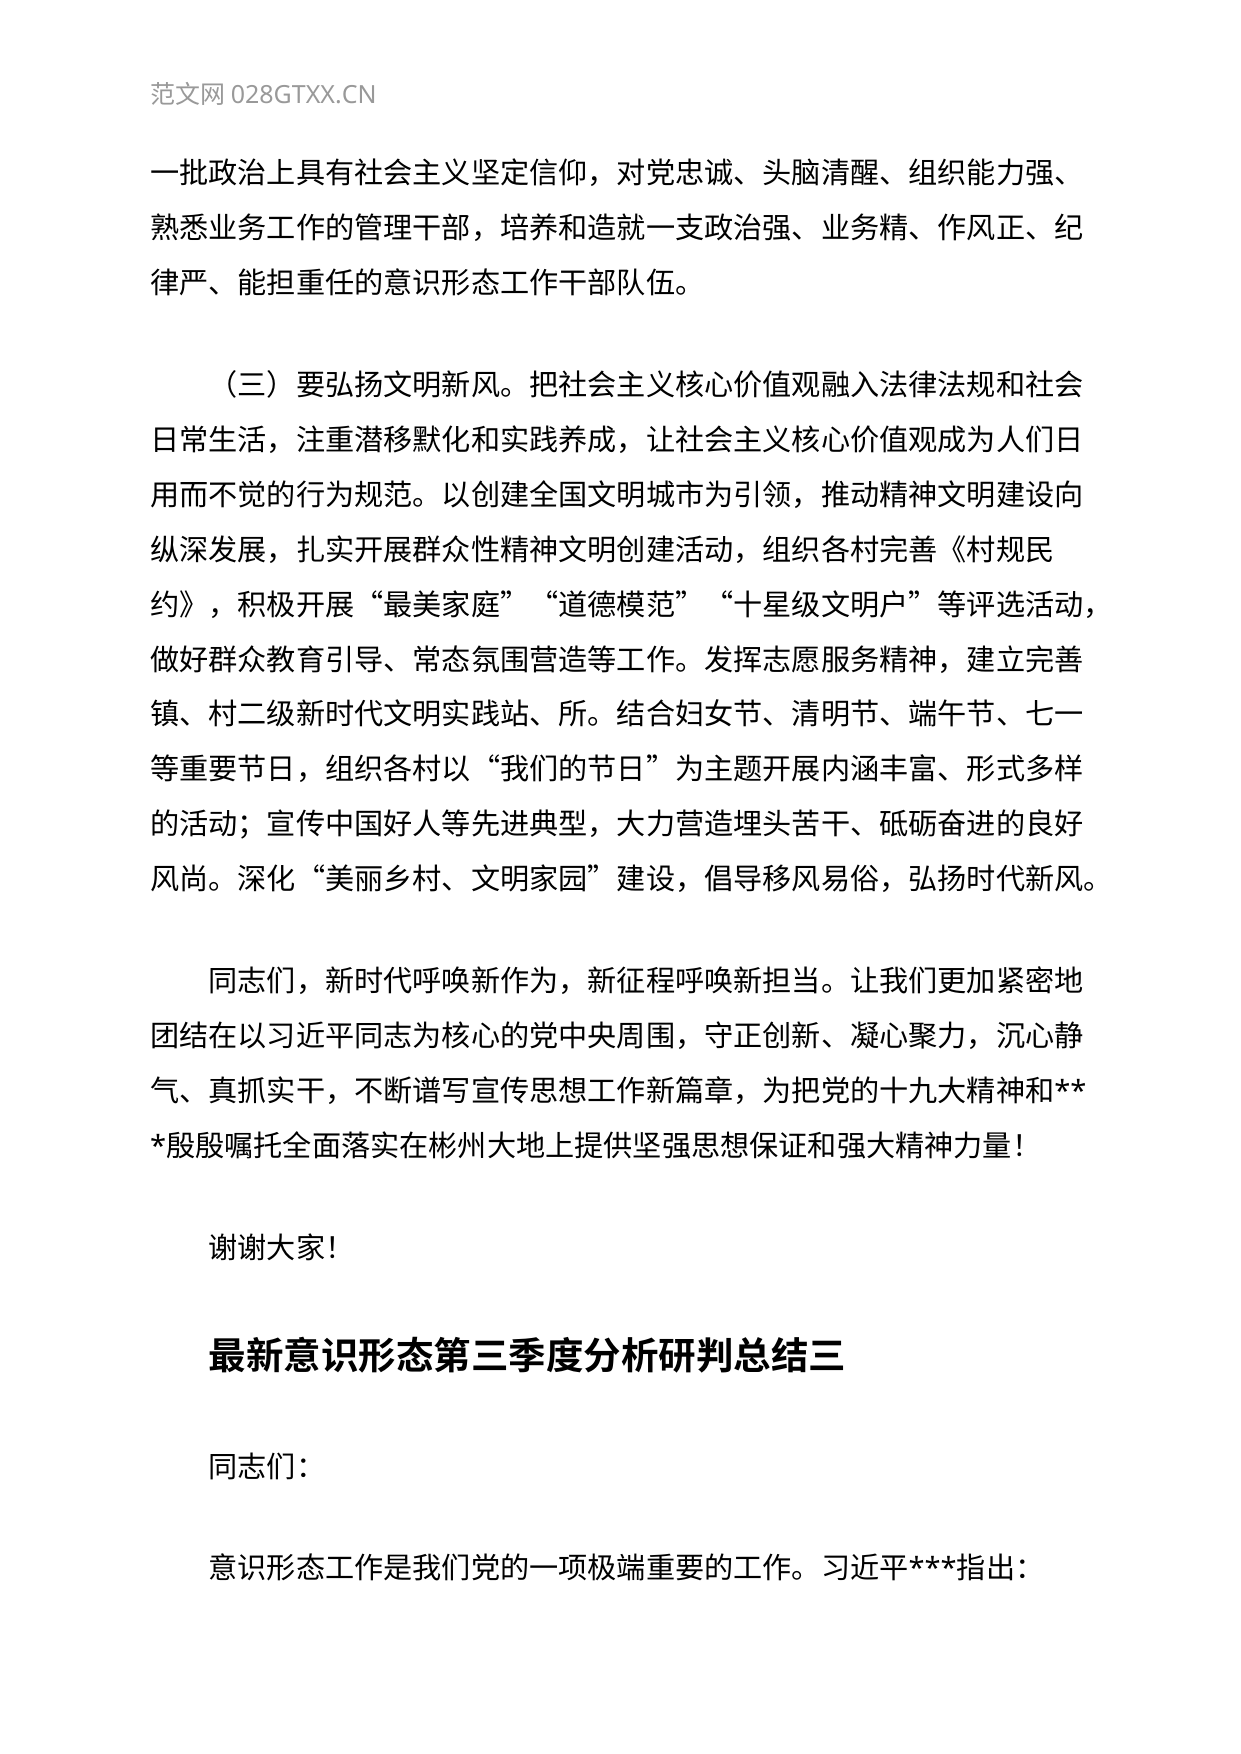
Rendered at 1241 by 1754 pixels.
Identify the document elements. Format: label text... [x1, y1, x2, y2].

text 同志们，新时代呼唤新作为，新征程呼唤新担当。让我们更加紧密地团结在以习近平同志为核心的党中央周围，守正创新、凝心聚力，沉心静气、真抓实干，不断谱写宣传思想工作新篇章，为把党的十九大精神和***殷殷嘱托全面落实在彬州大地上提供坚强思想保证和强大精神力量！ [150, 957, 1090, 1164]
text 谢谢大家！ [150, 1224, 1090, 1266]
text （三）要弘扬文明新风。把社会主义核心价值观融入法律法规和社会日常生活，注重潜移默化和实践养成，让社会主义核心价值观成为人们日用而不觉的行为规范。以创建全国文明城市为引领，推动精神文明建设向纵深发展，扎实开展群众性精神文明创建活动，组织各村完善《村规民约》，积极开展“最美家庭”“道德模范”“十星级文明户”等评选活动，做好群众教育引导、常态氛围营造等工作。发挥志愿服务精神，建立完善镇、村二级新时代文明实践站、所。结合妇女节、清明节、端午节、七一等重要节日，组织各村以“我们的节日”为主题开展内涵丰富、形式多样的活动；宣传中国好人等先进典型，大力营造埋头苦干、砥砺奋进的良好风尚。深化“美丽乡村、文明家园”建设，倡导移风易俗，弘扬时代新风。 [150, 362, 1090, 898]
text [150, 150, 1090, 302]
text 同志们： [150, 1443, 1090, 1486]
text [150, 1545, 1090, 1587]
text 最新意识形态第三季度分析研判总结三 [150, 1326, 1090, 1380]
